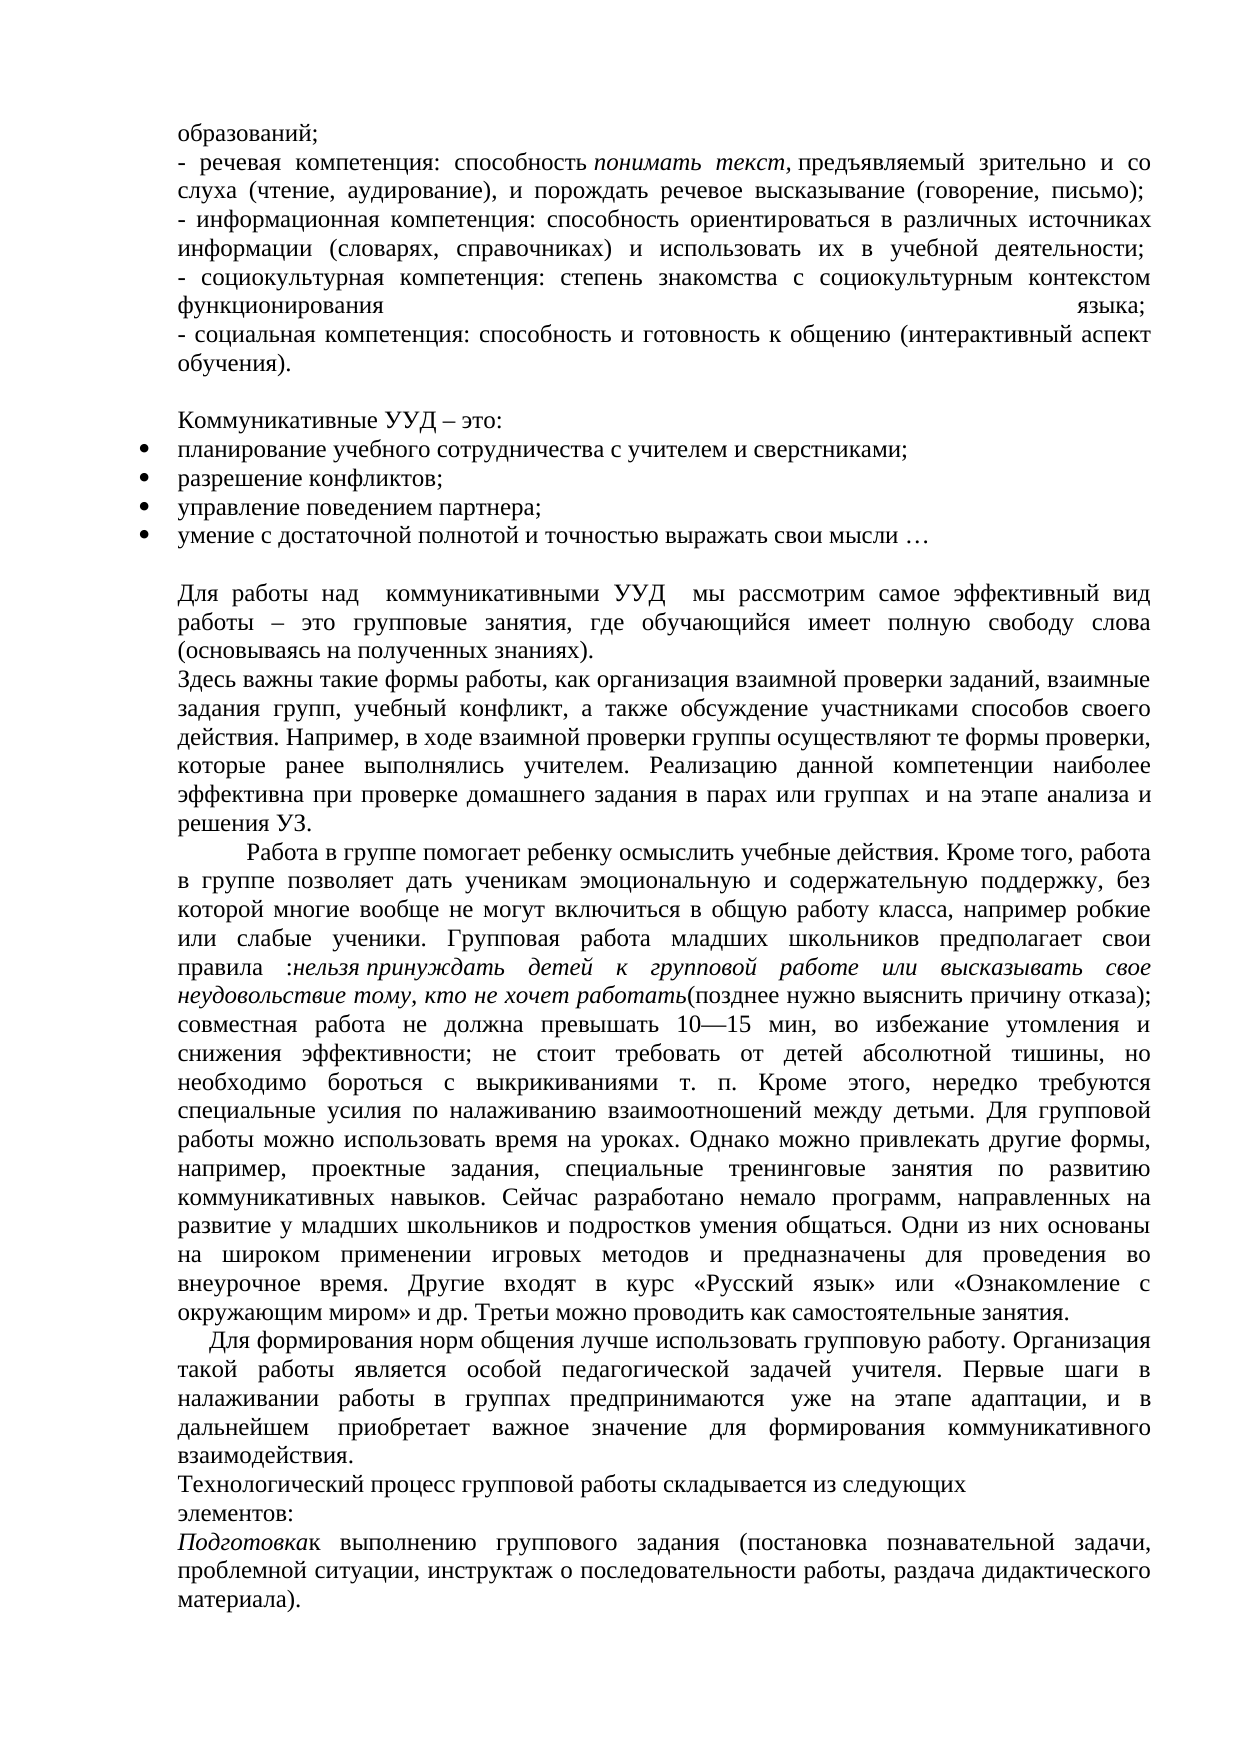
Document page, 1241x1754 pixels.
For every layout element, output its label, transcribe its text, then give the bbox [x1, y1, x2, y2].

text Технологический процесс групповой работы складывается из следующих [177, 1469, 1152, 1498]
text Подготовкак выполнению группового задания (постановка познавательной задачи, проблемной ситуации, инструктаж о последовательности работы, раздача дидактического материала). [177, 1527, 1152, 1613]
list разрешение конфликтов; [140, 463, 1152, 492]
text Для формирования норм общения лучше использовать групповую работу. Организация такой работы является особой педагогической задачей учителя. Первые шаги в налаживании работы в группах предпринимаются уже на этапе адаптации, и в дальнейшем приобретает важное значение для формирования коммуникативного взаимодействия. [177, 1326, 1152, 1469]
list управление поведением партнера; [140, 492, 1152, 521]
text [177, 118, 1152, 377]
text Работа в группе помогает ребенку осмыслить учебные действия. Кроме того, работа в группе позволяет дать ученикам эмоциональную и содержательную поддержку, без которой многие вообще не могут включиться в общую работу класса, например робкие или слабые ученики. Групповая работа младших школьников предполагает свои правила :нельзя принуждать детей к групповой работе или высказывать свое неудовольствие тому, кто не хочет работать(позднее нужно выяснить причину отказа); совместная работа не должна превышать 10—15 мин, во избежание утомления и снижения эффективности; не стоит требовать от детей абсолютной тишины, но необходимо бороться с выкрикиваниями т. п. Кроме этого, нередко требуются специальные усилия по налаживанию взаимоотношений между детьми. Для групповой работы можно использовать время на уроках. Однако можно привлекать другие формы, например, проектные задания, специальные тренинговые занятия по развитию коммуникативных навыков. Сейчас разработано немало программ, направленных на развитие у младших школьников и подростков умения общаться. Одни из них основаны на широком применении игровых методов и предназначены для проведения во внеурочное время. Другие входят в курс «Русский язык» или «Ознакомление с окружающим миром» и др. Третьи можно проводить как самостоятельные занятия. [177, 837, 1152, 1326]
list умение с достаточной полнотой и точностью выражать свои мысли … [140, 521, 1152, 549]
text элементов: [177, 1498, 1152, 1527]
text Коммуникативные УУД – это: [177, 406, 1152, 434]
text Здесь важны такие формы работы, как организация взаимной проверки заданий, взаимные задания групп, учебный конфликт, а также обсуждение участниками способов своего действия. Например, в ходе взаимной проверки группы осуществляют те формы проверки, которые ранее выполнялись учителем. Реализацию данной компетенции наиболее эффективна при проверке домашнего задания в парах или группах и на этапе анализа и решения УЗ. [177, 664, 1152, 837]
list планирование учебного сотрудничества с учителем и сверстниками; [140, 434, 1152, 463]
text Для работы над коммуникативными УУД мы рассмотрим самое эффективный вид работы – это групповые занятия, где обучающийся имеет полную свободу слова (основываясь на полученных знаниях). [177, 578, 1152, 664]
